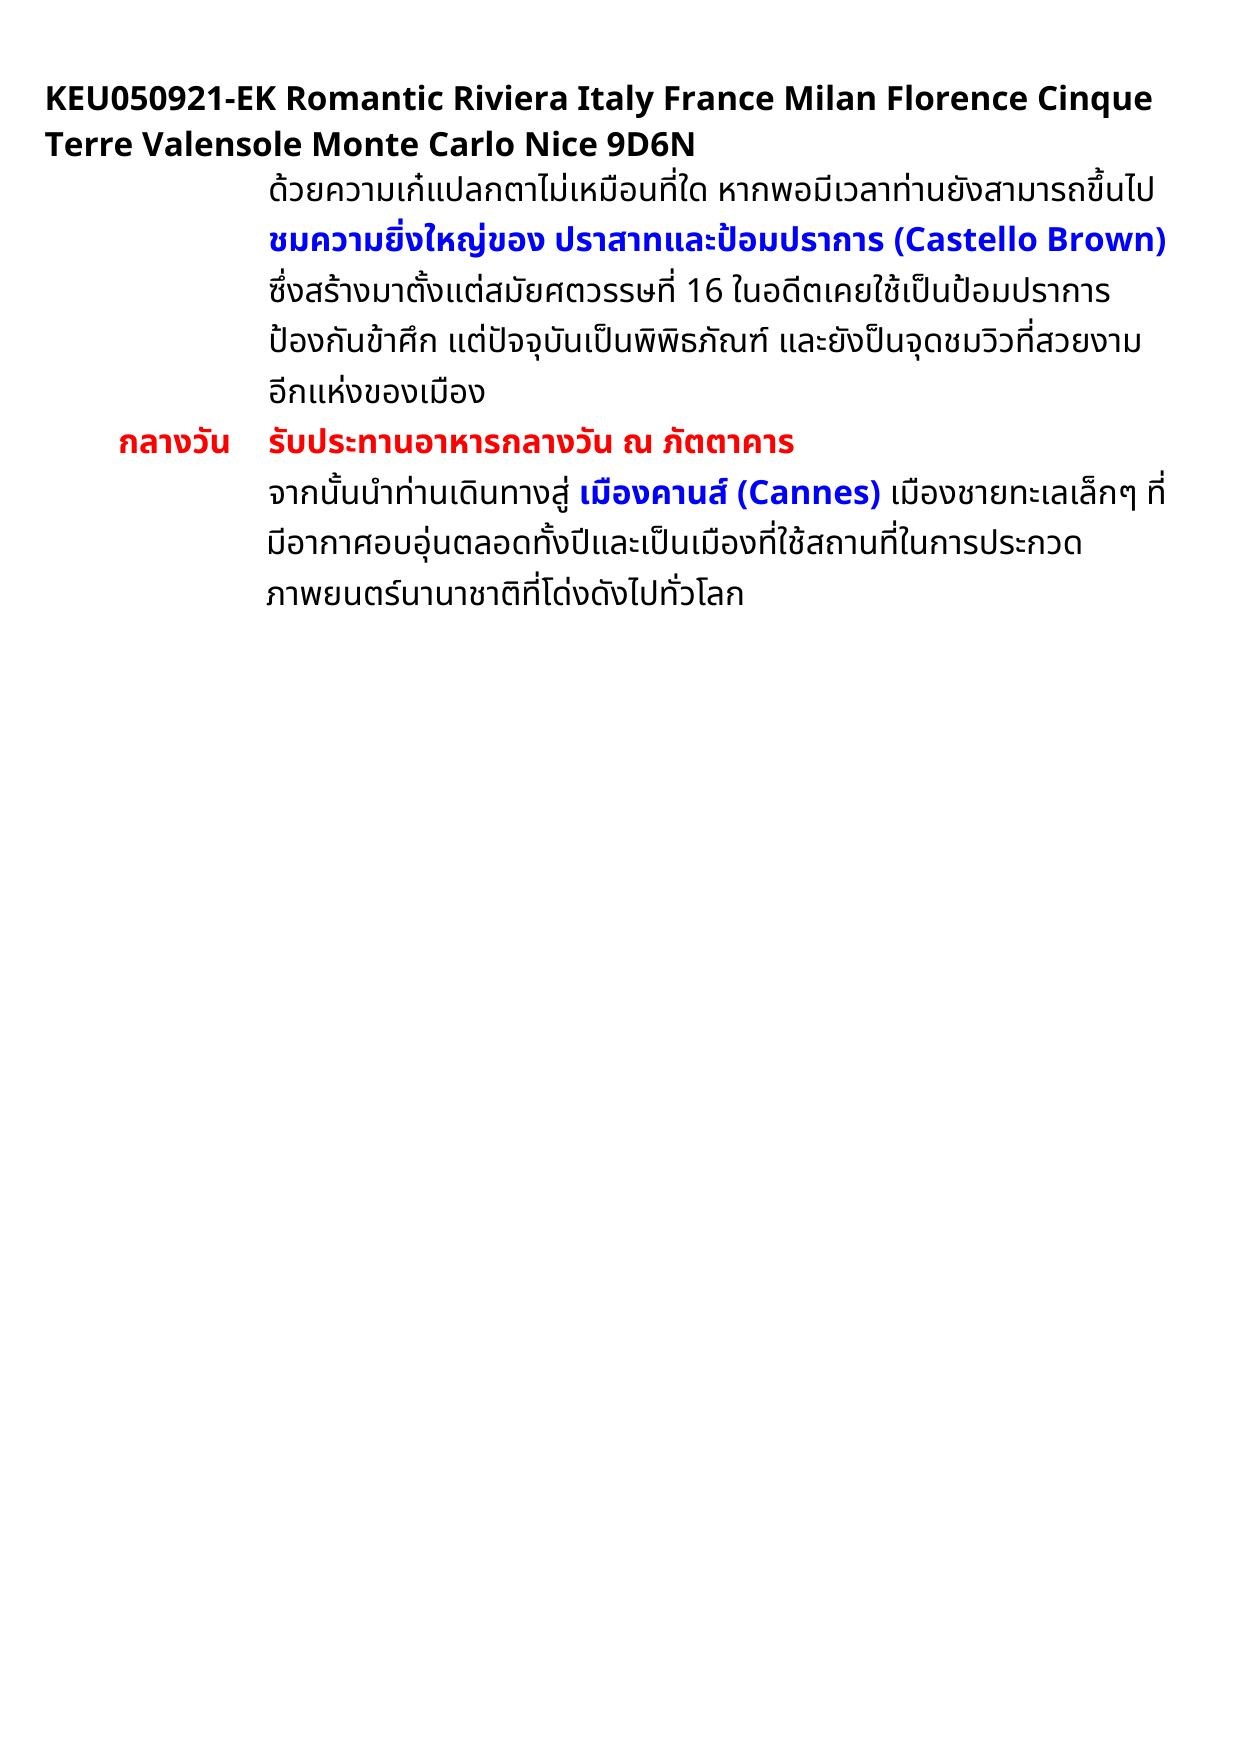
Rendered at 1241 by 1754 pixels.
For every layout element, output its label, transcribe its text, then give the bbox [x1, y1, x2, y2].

text จากนั้นนำท่านเดินทางสู่ เมืองคานส์ (Cannes) เมืองชายทะเลเล็กๆ ที่มีอากาศอบอุ่นตลอดทั้งปีและเป็นเมืองที่ใช้สถานที่ในการประกวดภาพยนตร์นานาชาติที่โด่งดังไปทั่วโลก [266, 469, 1176, 620]
text กลางวัน รับประทานอาหารกลางวัน ณ ภัตตาคาร [118, 418, 1176, 469]
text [268, 166, 1176, 418]
